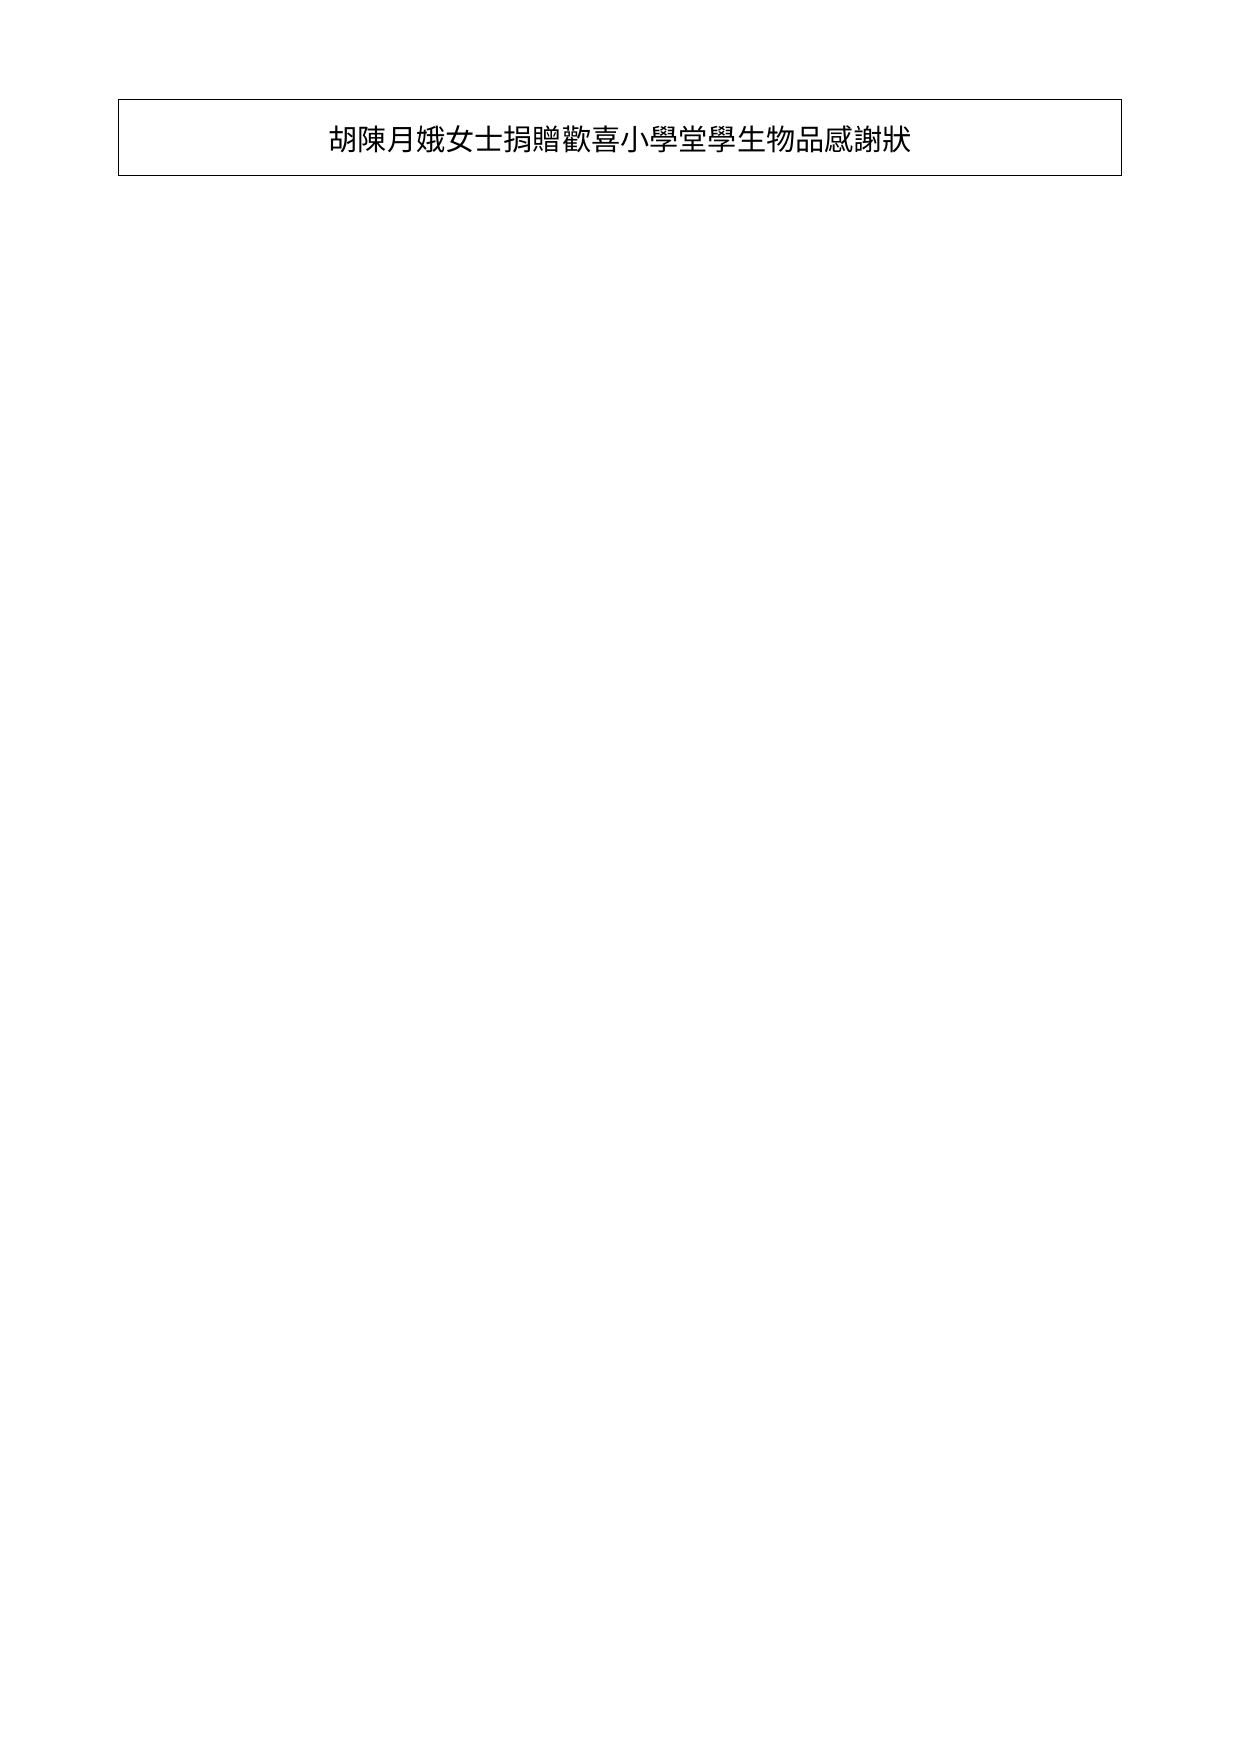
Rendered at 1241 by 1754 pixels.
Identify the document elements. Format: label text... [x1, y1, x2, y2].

table_cell 胡陳月娥女士捐贈歡喜小學堂學生物品感謝狀 [119, 100, 1121, 175]
